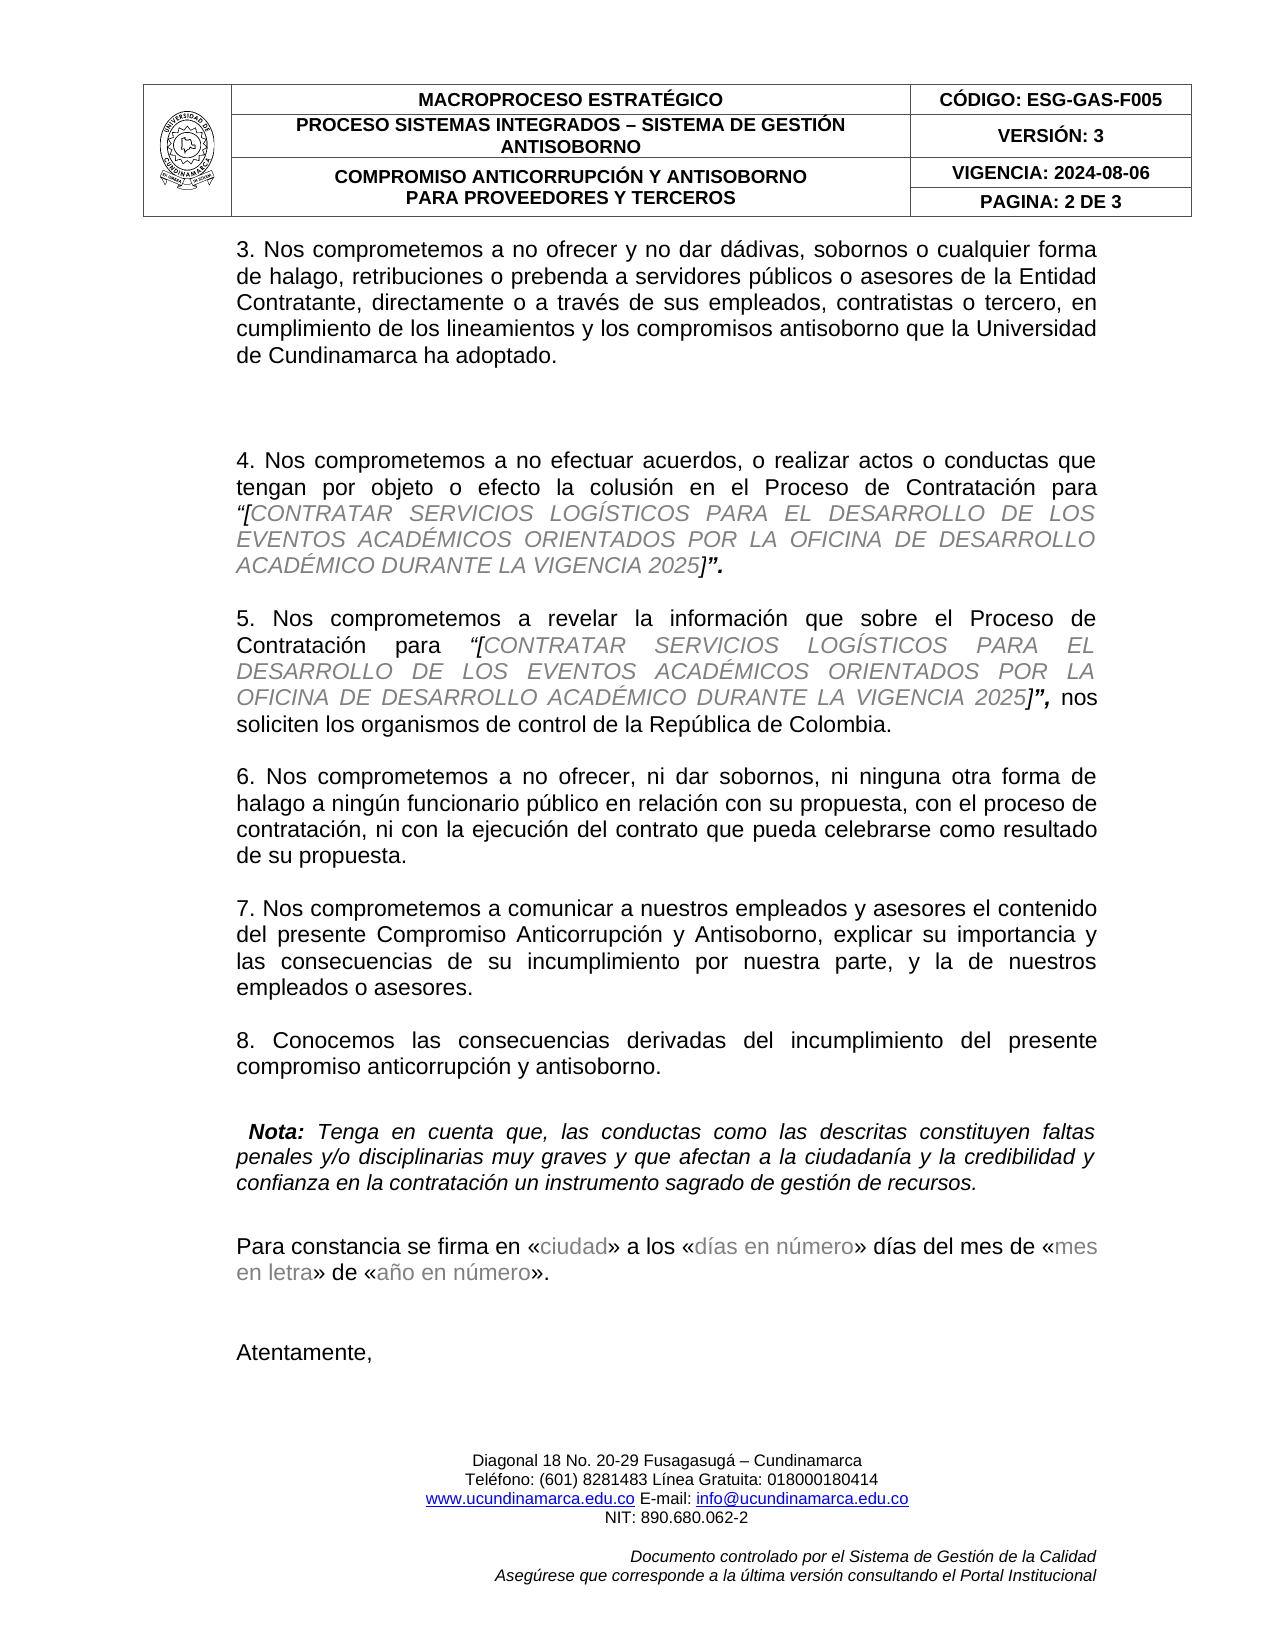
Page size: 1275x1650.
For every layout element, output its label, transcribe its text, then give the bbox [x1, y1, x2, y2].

text Para constancia se firma en «ciudad» a los «días en número» días del mes de «mes en letra» de «año en número». [236, 1233, 1098, 1286]
text 6. Nos comprometemos a no ofrecer, ni dar sobornos, ni ninguna otra forma de halago a ningún funcionario público en relación con su propuesta, con el proceso de contratación, ni con la ejecución del contrato que pueda celebrarse como resultado de su propuesta. [236, 763, 1098, 869]
text 3. Nos comprometemos a no ofrecer y no dar dádivas, sobornos o cualquier forma de halago, retribuciones o prebenda a servidores públicos o asesores de la Entidad Contratante, directamente o a través de sus empleados, contratistas o tercero, en cumplimiento de los lineamientos y los compromisos antisoborno que la Universidad de Cundinamarca ha adoptado. [236, 236, 1098, 368]
picture [159, 111, 215, 190]
text 8. Conocemos las consecuencias derivadas del incumplimiento del presente compromiso anticorrupción y antisoborno. [236, 1027, 1098, 1079]
text 7. Nos comprometemos a comunicar a nuestros empleados y asesores el contenido del presente Compromiso Anticorrupción y Antisoborno, explicar su importancia y las consecuencias de su incumplimiento por nuestra parte, y la de nuestros empleados o asesores. [236, 895, 1098, 1001]
text Nota: Tenga en cuenta que, las conductas como las descritas constituyen faltas penales y/o disciplinarias muy graves y que afectan a la ciudadanía y la credibilidad y confianza en la contratación un instrumento sagrado de gestión de recursos. [236, 1118, 1098, 1195]
text 4. Nos comprometemos a no efectuar acuerdos, o realizar actos o conductas que tengan por objeto o efecto la colusión en el Proceso de Contratación para “[CONTRATAR SERVICIOS LOGÍSTICOS PARA EL DESARROLLO DE LOS EVENTOS ACADÉMICOS ORIENTADOS POR LA OFICINA DE DESARROLLO ACADÉMICO DURANTE LA VIGENCIA 2025]”. [236, 447, 1098, 579]
text 5. Nos comprometemos a revelar la información que sobre el Proceso de Contratación para “[CONTRATAR SERVICIOS LOGÍSTICOS PARA EL DESARROLLO DE LOS EVENTOS ACADÉMICOS ORIENTADOS POR LA OFICINA DE DESARROLLO ACADÉMICO DURANTE LA VIGENCIA 2025]”, nos soliciten los organismos de control de la República de Colombia. [236, 605, 1098, 737]
text Atentamente, [236, 1338, 1098, 1365]
